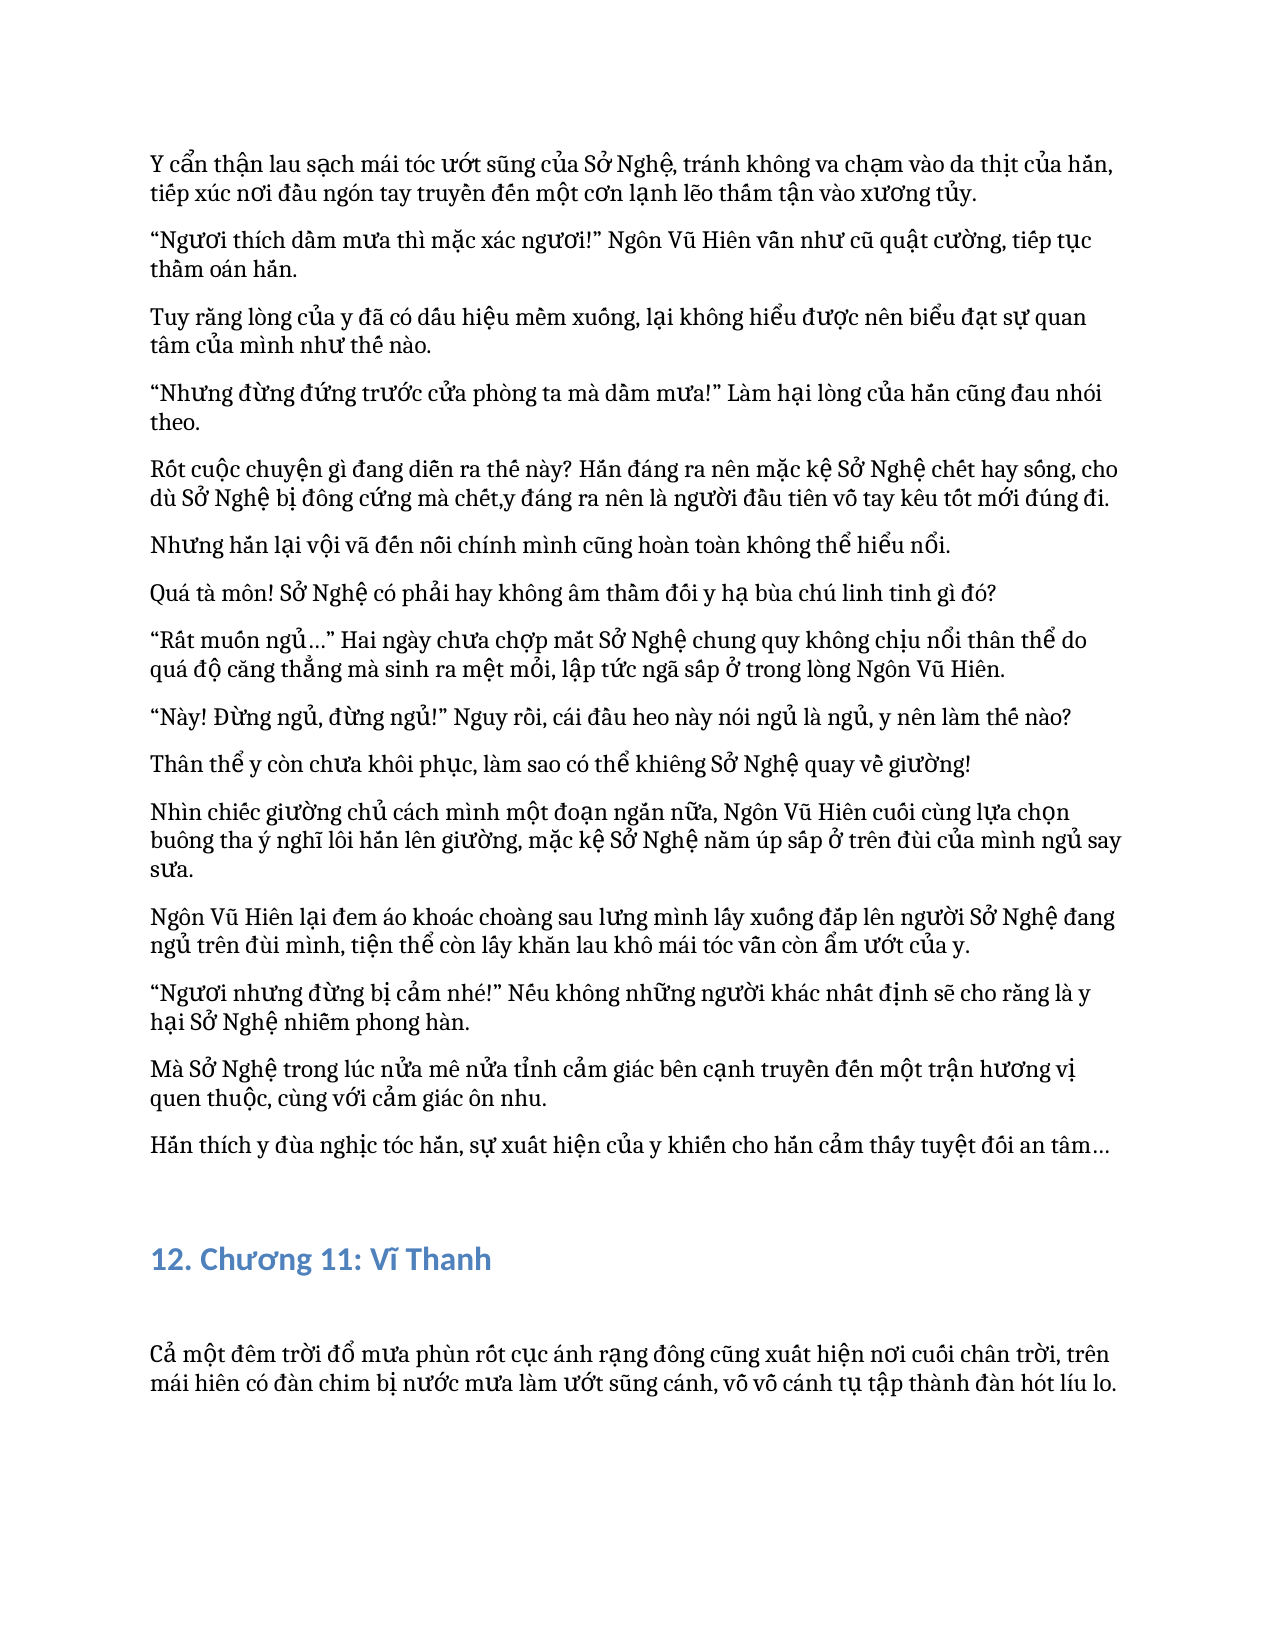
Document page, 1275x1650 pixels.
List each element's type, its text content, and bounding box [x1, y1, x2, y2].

text Ngôn Vũ Hiên lại đem áo khoác choàng sau lưng mình lấy xuống đắp lên người Sở Nghệ đang ngủ trên đùi mình, tiện thể còn lấy khăn lau khô mái tóc vẫn còn ẩm ướt của y. [150, 902, 1125, 960]
text “Rất muốn ngủ…” Hai ngày chưa chợp mắt Sở Nghệ chung quy không chịu nổi thân thể do quá độ căng thẳng mà sinh ra mệt mỏi, lập tức ngã sấp ở trong lòng Ngôn Vũ Hiên. [150, 626, 1125, 684]
subtitle 12. Chương 11: Vĩ Thanh [150, 1238, 1125, 1279]
text Nhìn chiếc giường chủ cách mình một đoạn ngắn nữa, Ngôn Vũ Hiên cuối cùng lựa chọn buông tha ý nghĩ lôi hắn lên giường, mặc kệ Sở Nghệ nằm úp sấp ở trên đùi của mình ngủ say sưa. [150, 797, 1125, 884]
text “Này! Đừng ngủ, đừng ngủ!” Nguy rồi, cái đầu heo này nói ngủ là ngủ, y nên làm thế nào? [150, 702, 1125, 731]
text Hắn thích y đùa nghịc tóc hắn, sự xuất hiện của y khiến cho hắn cảm thấy tuyệt đối an tâm… [150, 1131, 1125, 1217]
text “Nhưng đừng đứng trước cửa phòng ta mà dầm mưa!” Làm hại lòng của hắn cũng đau nhói theo. [150, 379, 1125, 436]
text Y cẩn thận lau sạch mái tóc ướt sũng của Sở Nghệ, tránh không va chạm vào da thịt của hắn, tiếp xúc nơi đầu ngón tay truyền đến một cơn lạnh lẽo thấm tận vào xương tủy. [150, 150, 1125, 207]
text Nhưng hắn lại vội vã đến nỗi chính mình cũng hoàn toàn không thể hiểu nổi. [150, 531, 1125, 560]
text Quá tà môn! Sở Nghệ có phải hay không âm thầm đối y hạ bùa chú linh tinh gì đó? [150, 579, 1125, 607]
text Rốt cuộc chuyện gì đang diễn ra thế này? Hắn đáng ra nên mặc kệ Sở Nghệ chết hay sống, cho dù Sở Nghệ bị đông cứng mà chết,y đáng ra nên là người đầu tiên vỗ tay kêu tốt mới đúng đi. [150, 455, 1125, 512]
text Thân thể y còn chưa khôi phục, làm sao có thể khiêng Sở Nghệ quay về giường! [150, 750, 1125, 779]
text Mà Sở Nghệ trong lúc nửa mê nửa tỉnh cảm giác bên cạnh truyền đến một trận hương vị quen thuộc, cùng với cảm giác ôn nhu. [150, 1055, 1125, 1112]
text Cả một đêm trời đổ mưa phùn rốt cục ánh rạng đông cũng xuất hiện nơi cuối chân trời, trên mái hiên có đàn chim bị nước mưa làm ướt sũng cánh, vỗ vỗ cánh tụ tập thành đàn hót líu lo. [150, 1283, 1125, 1398]
text “Ngươi thích dầm mưa thì mặc xác ngươi!” Ngôn Vũ Hiên vẫn như cũ quật cường, tiếp tục thầm oán hắn. [150, 226, 1125, 284]
text Tuy rằng lòng của y đã có dấu hiệu mềm xuống, lại không hiểu được nên biểu đạt sự quan tâm của mình như thế nào. [150, 302, 1125, 360]
text “Ngươi nhưng đừng bị cảm nhé!” Nếu không những người khác nhất định sẽ cho rằng là y hại Sở Nghệ nhiễm phong hàn. [150, 979, 1125, 1036]
